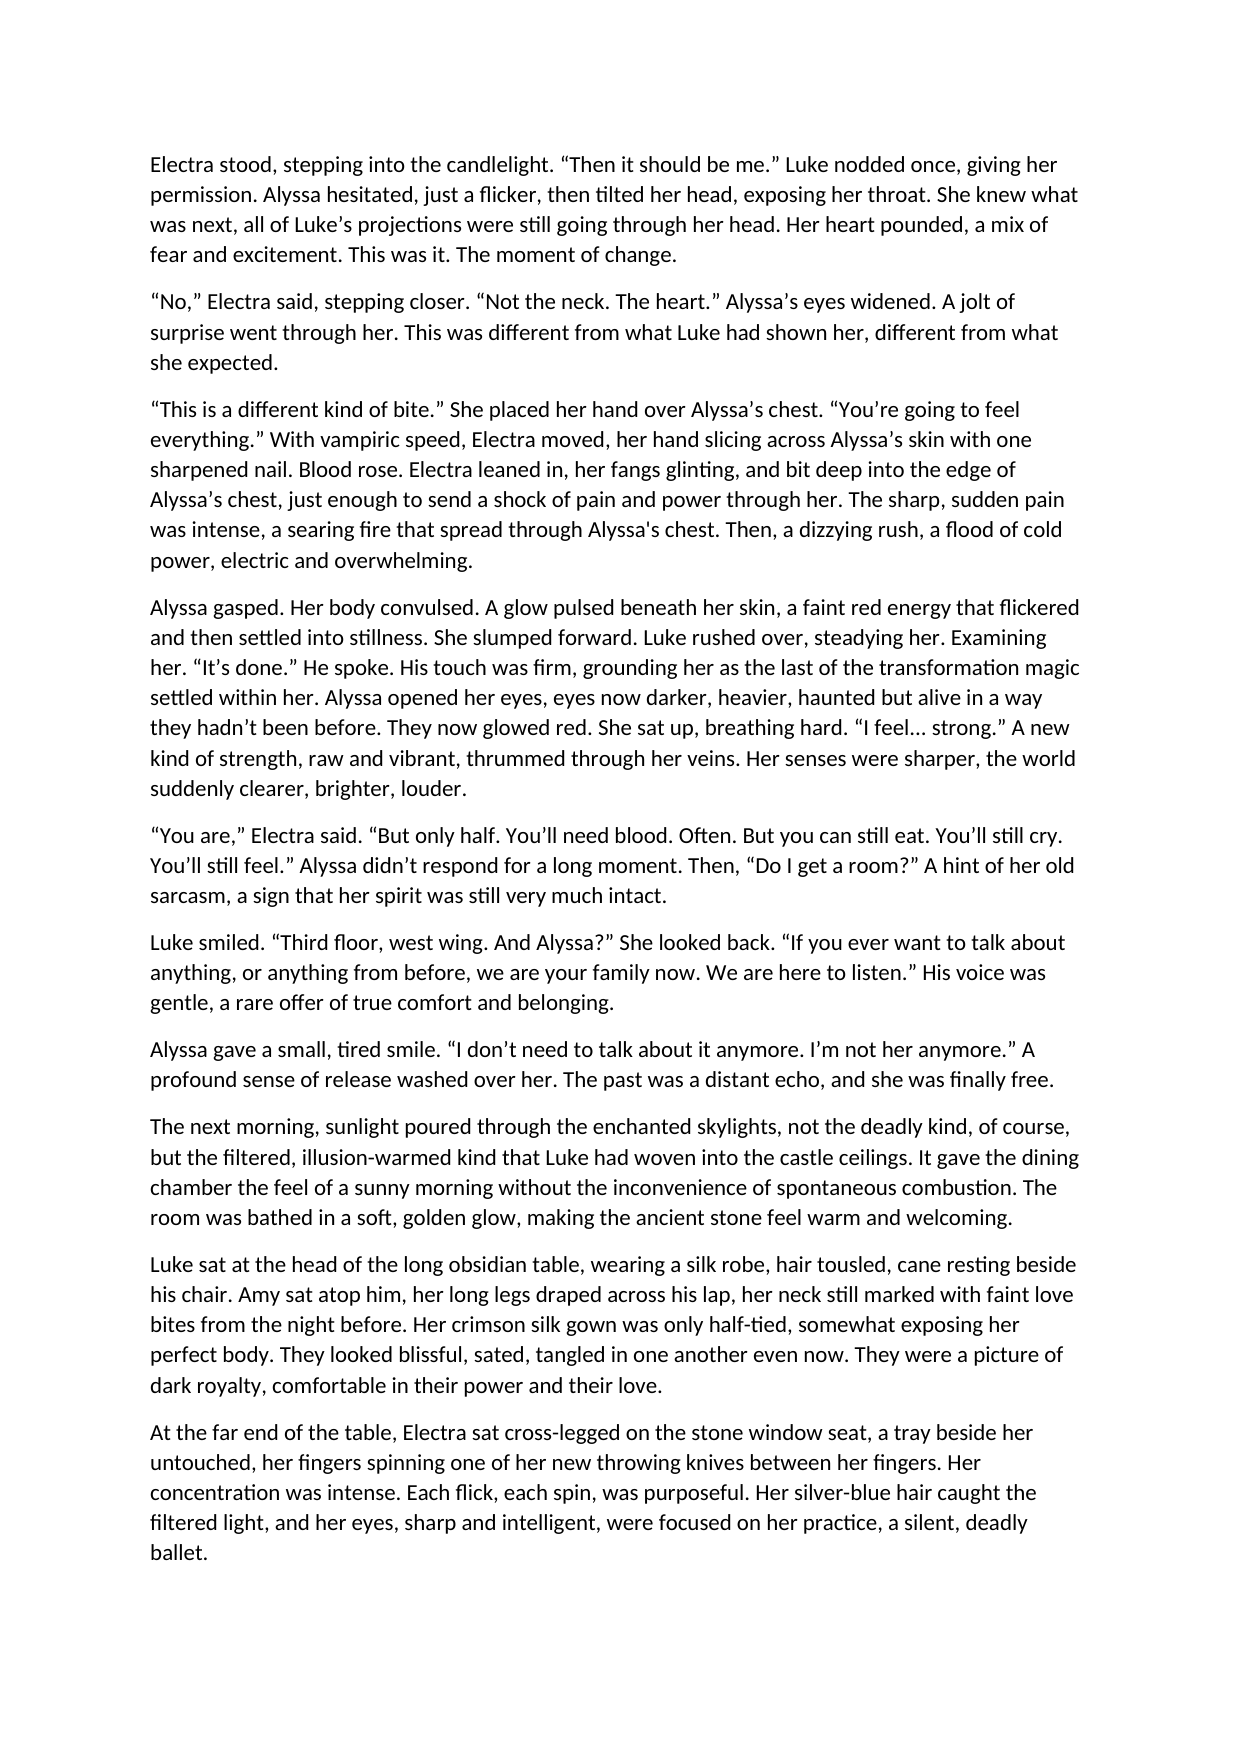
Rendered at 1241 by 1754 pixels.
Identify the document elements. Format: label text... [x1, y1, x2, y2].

text The next morning, sunlight poured through the enchanted skylights, not the deadly kind, of course, but the filtered, illusion-warmed kind that Luke had woven into the castle ceilings. It gave the dining chamber the feel of a sunny morning without the inconvenience of spontaneous combustion. The room was bathed in a soft, golden glow, making the ancient stone feel warm and welcoming. [150, 1112, 1090, 1231]
text “You are,” Electra said. “But only half. You’ll need blood. Often. But you can still eat. You’ll still cry. You’ll still feel.” Alyssa didn’t respond for a long moment. Then, “Do I get a room?” A hint of her old sarcasm, a sign that her spirit was still very much intact. [150, 821, 1090, 909]
text Alyssa gave a small, tired smile. “I don’t need to talk about it anymore. I’m not her anymore.” A profound sense of release washed over her. The past was a distant echo, and she was finally free. [150, 1035, 1090, 1094]
text Alyssa gasped. Her body convulsed. A glow pulsed beneath her skin, a faint red energy that flickered and then settled into stillness. She slumped forward. Luke rushed over, steadying her. Examining her. “It’s done.” He spoke. His touch was firm, grounding her as the last of the transformation magic settled within her. Alyssa opened her eyes, eyes now darker, heavier, haunted but alive in a way they hadn’t been before. They now glowed red. She sat up, breathing hard. “I feel... strong.” A new kind of strength, raw and vibrant, thrummed through her veins. Her senses were sharper, the world suddenly clearer, brighter, louder. [150, 593, 1090, 802]
text “This is a different kind of bite.” She placed her hand over Alyssa’s chest. “You’re going to feel everything.” With vampiric speed, Electra moved, her hand slicing across Alyssa’s skin with one sharpened nail. Blood rose. Electra leaned in, her fangs glinting, and bit deep into the edge of Alyssa’s chest, just enough to send a shock of pain and power through her. The sharp, sudden pain was intense, a searing fire that spread through Alyssa's chest. Then, a dizzying rush, a flood of cold power, electric and overwhelming. [150, 395, 1090, 574]
text “No,” Electra said, stepping closer. “Not the neck. The heart.” Alyssa’s eyes widened. A jolt of surprise went through her. This was different from what Luke had shown her, different from what she expected. [150, 287, 1090, 376]
text Electra stood, stepping into the candlelight. “Then it should be me.” Luke nodded once, giving her permission. Alyssa hesitated, just a flicker, then tilted her head, exposing her throat. She knew what was next, all of Luke’s projections were still going through her head. Her heart pounded, a mix of fear and excitement. This was it. The moment of change. [150, 150, 1090, 269]
text At the far end of the table, Electra sat cross-legged on the stone window seat, a tray beside her untouched, her fingers spinning one of her new throwing knives between her fingers. Her concentration was intense. Each flick, each spin, was purposeful. Her silver-blue hair caught the filtered light, and her eyes, sharp and intelligent, were focused on her practice, a silent, deadly ballet. [150, 1418, 1090, 1567]
text Luke sat at the head of the long obsidian table, wearing a silk robe, hair tousled, cane resting beside his chair. Amy sat atop him, her long legs draped across his lap, her neck still marked with faint love bites from the night before. Her crimson silk gown was only half-tied, somewhat exposing her perfect body. They looked blissful, sated, tangled in one another even now. They were a picture of dark royalty, comfortable in their power and their love. [150, 1250, 1090, 1399]
text Luke smiled. “Third floor, west wing. And Alyssa?” She looked back. “If you ever want to talk about anything, or anything from before, we are your family now. We are here to listen.” His voice was gentle, a rare offer of true comfort and belonging. [150, 928, 1090, 1017]
